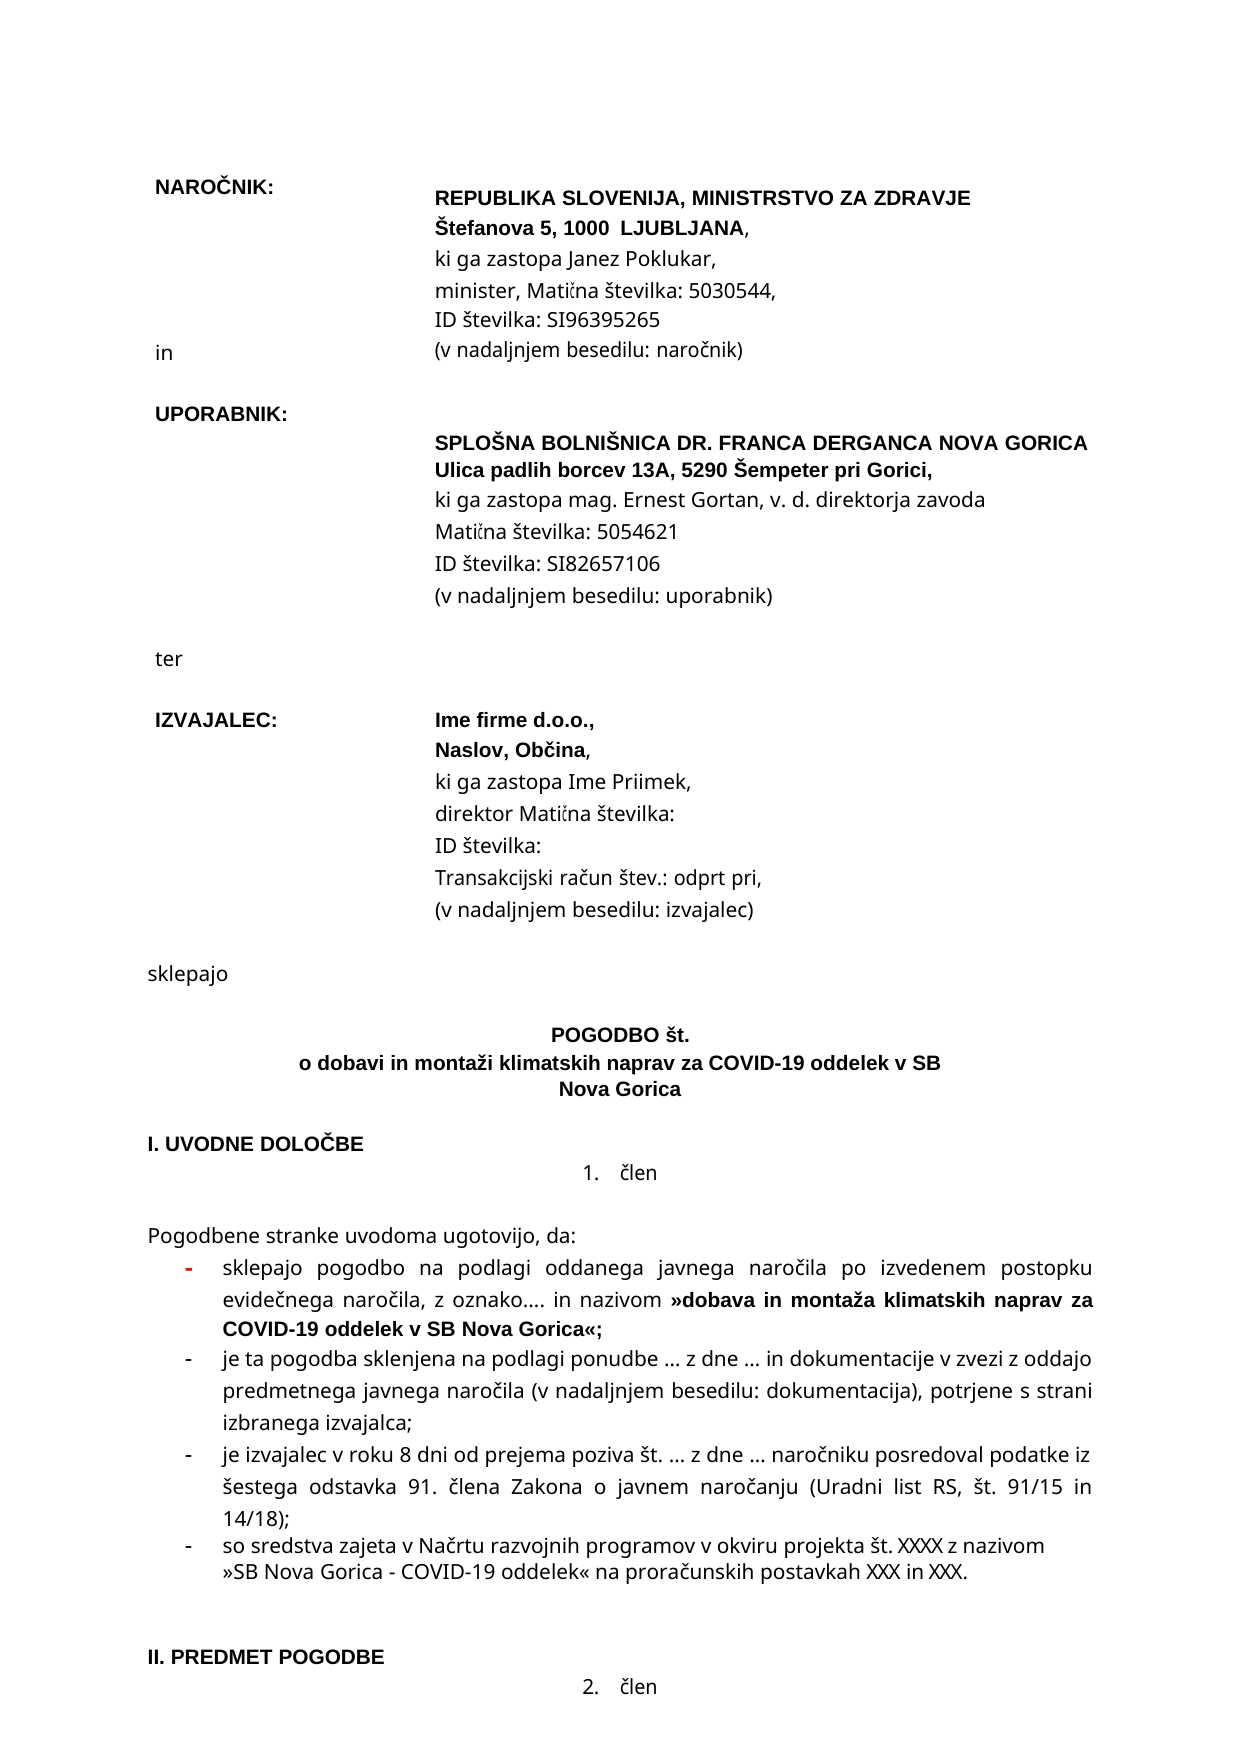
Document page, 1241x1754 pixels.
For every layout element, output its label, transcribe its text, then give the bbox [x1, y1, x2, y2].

text »SB Nova Gorica - COVID-19 oddelek« na proračunskih postavkah XXX in XXX. [222, 1557, 1136, 1586]
text Ulica padlih borcev 13A, 5290 Šempeter pri Gorici, [434, 458, 1136, 482]
text Transakcijski račun štev.: odprt pri, (v nadaljnjem besedilu: izvajalec) [435, 863, 769, 923]
subtitle Štefanova 5, 1000 LJUBLJANA, [434, 213, 1136, 241]
text in [155, 338, 292, 366]
list člen [582, 1672, 1136, 1700]
subtitle UVODNE DOLOČBE [147, 1131, 1136, 1155]
subtitle POGODBO št. [285, 1023, 955, 1047]
text Pogodbene stranke uvodoma ugotovijo, da: [147, 1221, 1136, 1249]
subtitle NAROČNIK: [155, 175, 292, 199]
text (v nadaljnjem besedilu: naročnik) [434, 335, 1136, 363]
text REPUBLIKA SLOVENIJA, MINISTRSTVO ZA ZDRAVJE [434, 186, 1136, 209]
list so sredstva zajeta v Načrtu razvojnih programov v okviru projekta št. XXXX z nazivom [185, 1536, 1136, 1557]
list je izvajalec v roku 8 dni od prejema poziva št. … z dne … naročniku posredoval podatke iz šestega odstavka 91. člena Zakona o javnem naročanju (Uradni list RS, št. 91/15 in 14/18); [185, 1440, 1092, 1532]
text ID številka: [435, 832, 1136, 860]
subtitle UPORABNIK: [155, 402, 292, 426]
subtitle IZVAJALEC: Ime firme d.o.o., Naslov, Občina, [155, 708, 594, 764]
subtitle PREDMET POGODBE [147, 1644, 1136, 1668]
text ki ga zastopa Ime Priimek, direktor Matična številka: [435, 767, 756, 828]
text ID številka: SI96395265 [434, 308, 1136, 332]
text ki ga zastopa Janez Poklukar, minister, Matična številka: 5030544, [434, 244, 798, 304]
list je ta pogodba sklenjena na podlagi ponudbe … z dne … in dokumentacije v zvezi z oddajo predmetnega javnega naročila (v nadaljnjem besedilu: dokumentacija), potrjene s strani izbranega izvajalca; [185, 1344, 1093, 1436]
text o dobavi in montaži klimatskih naprav za COVID-19 oddelek v SB Nova Gorica [285, 1050, 955, 1101]
text sklepajo [147, 959, 1136, 987]
list člen [582, 1158, 1136, 1187]
text (v nadaljnjem besedilu: uporabnik) [434, 581, 1136, 609]
text ID številka: SI82657106 [434, 549, 1136, 578]
text ter [155, 644, 1136, 672]
subtitle SPLOŠNA BOLNIŠNICA DR. FRANCA DERGANCA NOVA GORICA [434, 431, 1136, 455]
text ki ga zastopa mag. Ernest Gortan, v. d. direktorja zavoda Matična številka: 5054621 [434, 485, 1028, 546]
list sklepajo pogodbo na podlagi oddanega javnega naročila po izvedenem postopku evidečnega naročila, z oznako…. in nazivom »dobava in montaža klimatskih naprav za COVID-19 oddelek v SB Nova Gorica«; [185, 1253, 1093, 1341]
